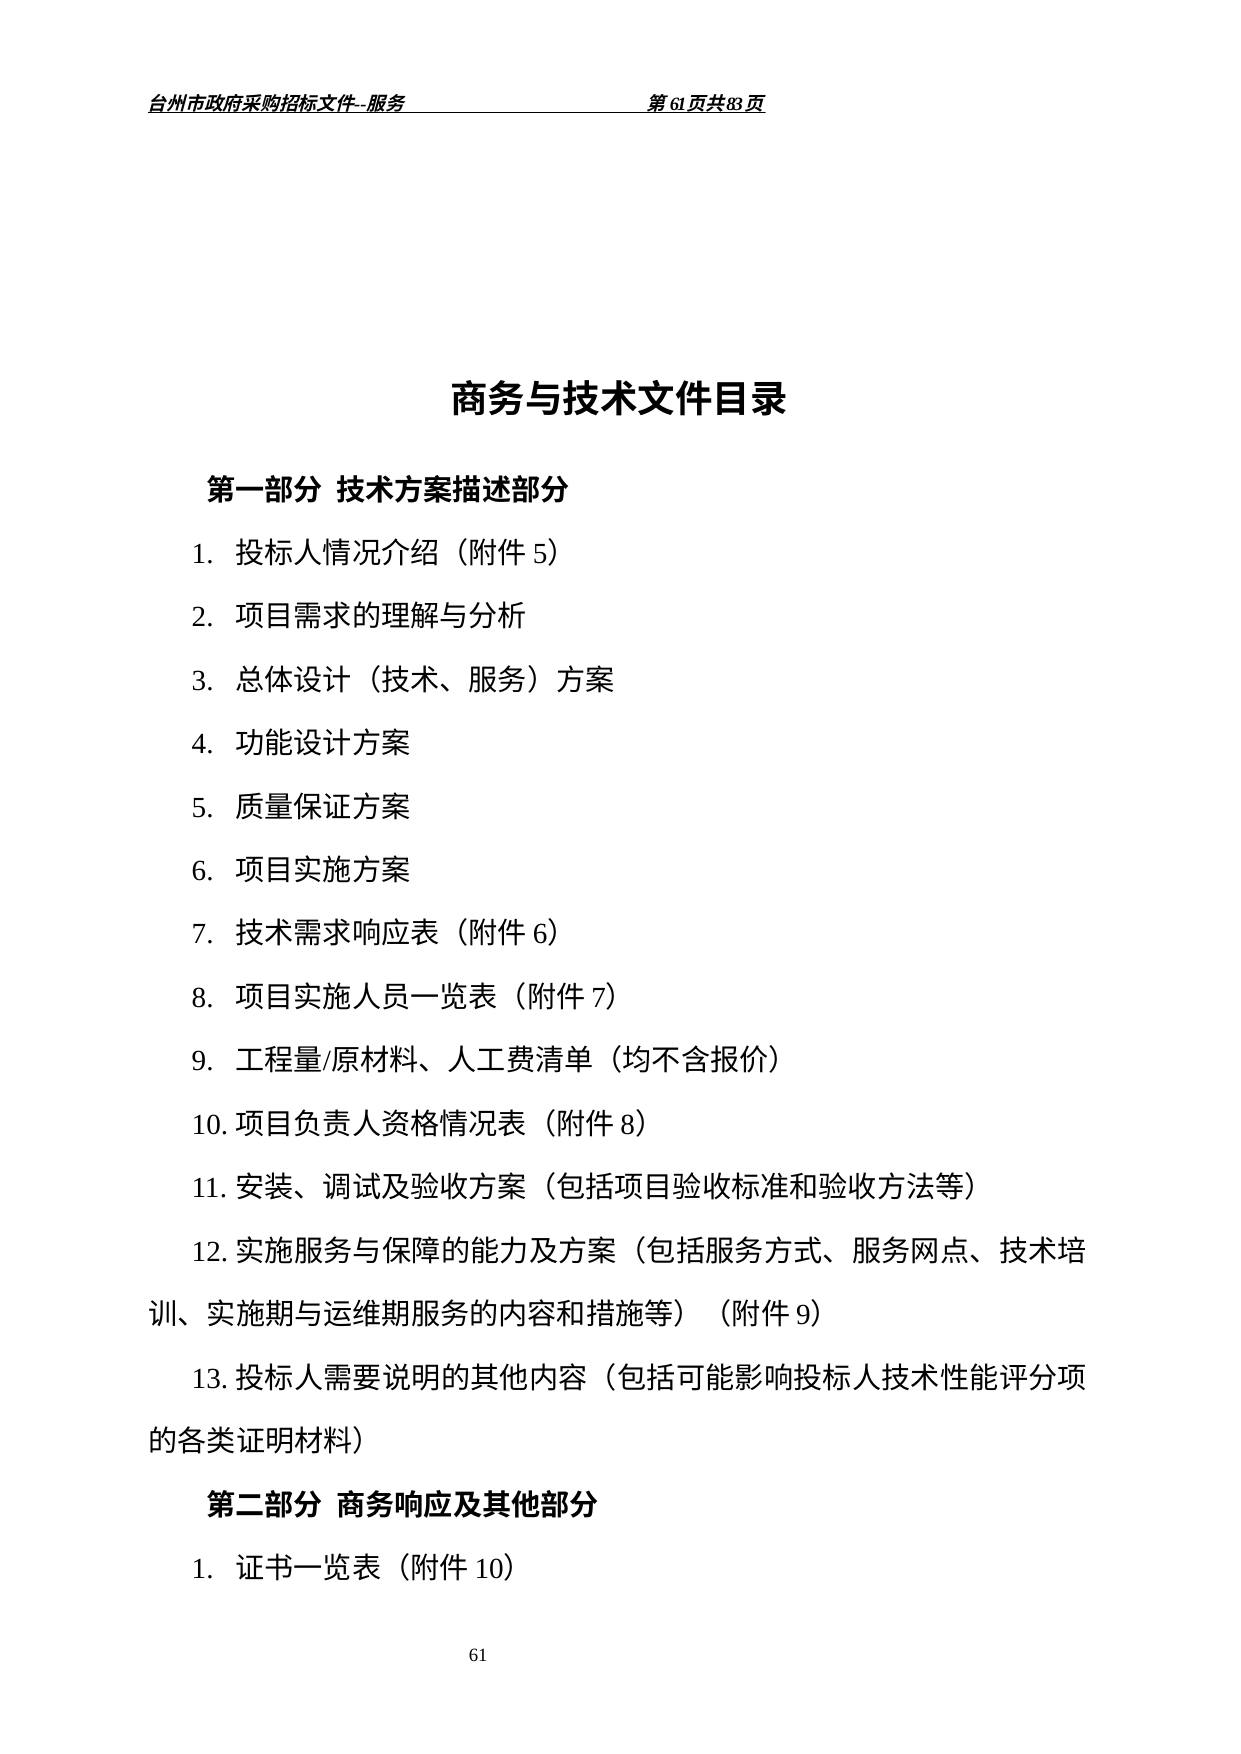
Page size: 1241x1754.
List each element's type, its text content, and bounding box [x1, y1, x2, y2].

list 功能设计方案 [148, 720, 1089, 762]
list 证书一览表（附件10） [191, 1544, 1089, 1587]
list 项目实施方案 [148, 847, 1089, 889]
text 第二部分 商务响应及其他部分 [148, 1481, 1089, 1523]
list 质量保证方案 [148, 783, 1089, 826]
list 总体设计（技术、服务）方案 [148, 656, 1089, 699]
list 投标人情况介绍（附件5） [148, 529, 1089, 572]
list 安装、调试及验收方案（包括项目验收标准和验收方法等） [148, 1164, 1089, 1206]
text 第一部分 技术方案描述部分 [148, 466, 1089, 508]
list 实施服务与保障的能力及方案（包括服务方式、服务网点、技术培训、实施期与运维期服务的内容和措施等）（附件9） [148, 1227, 1089, 1333]
list 项目需求的理解与分析 [148, 593, 1089, 635]
list 投标人需要说明的其他内容（包括可能影响投标人技术性能评分项的各类证明材料） [148, 1354, 1089, 1460]
text 商务与技术文件目录 [148, 369, 1089, 423]
list 项目实施人员一览表（附件7） [148, 973, 1089, 1016]
list 工程量/原材料、人工费清单（均不含报价） [148, 1037, 1089, 1079]
list 技术需求响应表（附件6） [148, 910, 1089, 952]
list 项目负责人资格情况表（附件8） [148, 1100, 1089, 1143]
